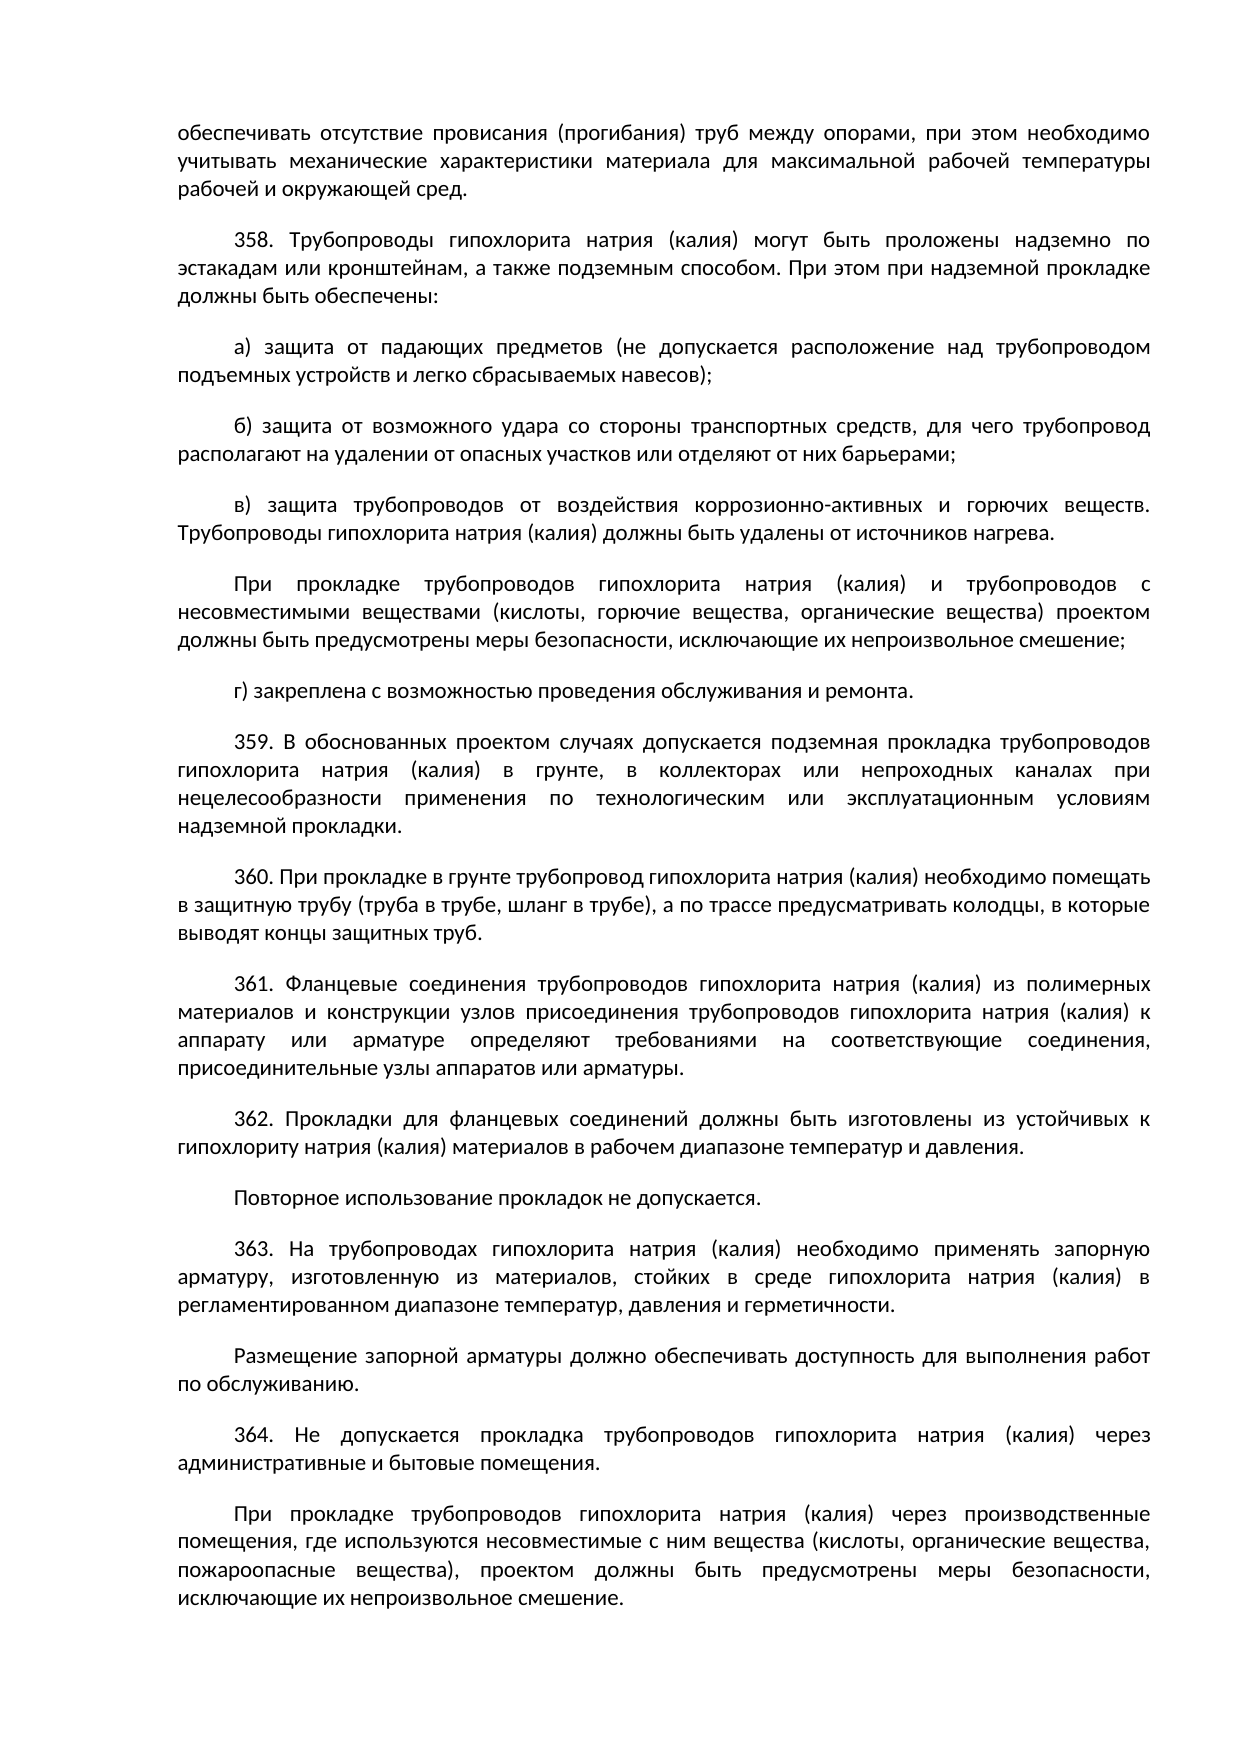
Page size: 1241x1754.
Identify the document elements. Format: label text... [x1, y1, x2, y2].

text 359. В обоснованных проектом случаях допускается подземная прокладка трубопроводов гипохлорита натрия (калия) в грунте, в коллекторах или непроходных каналах при нецелесообразности применения по технологическим или эксплуатационным условиям надземной прокладки. [177, 727, 1152, 839]
text 361. Фланцевые соединения трубопроводов гипохлорита натрия (калия) из полимерных материалов и конструкции узлов присоединения трубопроводов гипохлорита натрия (калия) к аппарату или арматуре определяют требованиями на соответствующие соединения, присоединительные узлы аппаратов или арматуры. [177, 969, 1152, 1081]
text 358. Трубопроводы гипохлорита натрия (калия) могут быть проложены надземно по эстакадам или кронштейнам, а также подземным способом. При этом при надземной прокладке должны быть обеспечены: [177, 225, 1152, 309]
text в) защита трубопроводов от воздействия коррозионно-активных и горючих веществ. Трубопроводы гипохлорита натрия (калия) должны быть удалены от источников нагрева. [177, 490, 1152, 546]
text а) защита от падающих предметов (не допускается расположение над трубопроводом подъемных устройств и легко сбрасываемых навесов); [177, 332, 1152, 388]
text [177, 118, 1152, 202]
text При прокладке трубопроводов гипохлорита натрия (калия) и трубопроводов с несовместимыми веществами (кислоты, горючие вещества, органические вещества) проектом должны быть предусмотрены меры безопасности, исключающие их непроизвольное смешение; [177, 569, 1152, 653]
text При прокладке трубопроводов гипохлорита натрия (калия) через производственные помещения, где используются несовместимые с ним вещества (кислоты, органические вещества, пожароопасные вещества), проектом должны быть предусмотрены меры безопасности, исключающие их непроизвольное смешение. [177, 1499, 1152, 1611]
text 362. Прокладки для фланцевых соединений должны быть изготовлены из устойчивых к гипохлориту натрия (калия) материалов в рабочем диапазоне температур и давления. [177, 1104, 1152, 1160]
text 363. На трубопроводах гипохлорита натрия (калия) необходимо применять запорную арматуру, изготовленную из материалов, стойких в среде гипохлорита натрия (калия) в регламентированном диапазоне температур, давления и герметичности. [177, 1234, 1152, 1318]
text г) закреплена с возможностью проведения обслуживания и ремонта. [177, 676, 1152, 704]
text 360. При прокладке в грунте трубопровод гипохлорита натрия (калия) необходимо помещать в защитную трубу (труба в трубе, шланг в трубе), а по трассе предусматривать колодцы, в которые выводят концы защитных труб. [177, 862, 1152, 946]
text Размещение запорной арматуры должно обеспечивать доступность для выполнения работ по обслуживанию. [177, 1341, 1152, 1397]
text Повторное использование прокладок не допускается. [177, 1183, 1152, 1211]
text 364. Не допускается прокладка трубопроводов гипохлорита натрия (калия) через административные и бытовые помещения. [177, 1420, 1152, 1476]
text б) защита от возможного удара со стороны транспортных средств, для чего трубопровод располагают на удалении от опасных участков или отделяют от них барьерами; [177, 411, 1152, 467]
